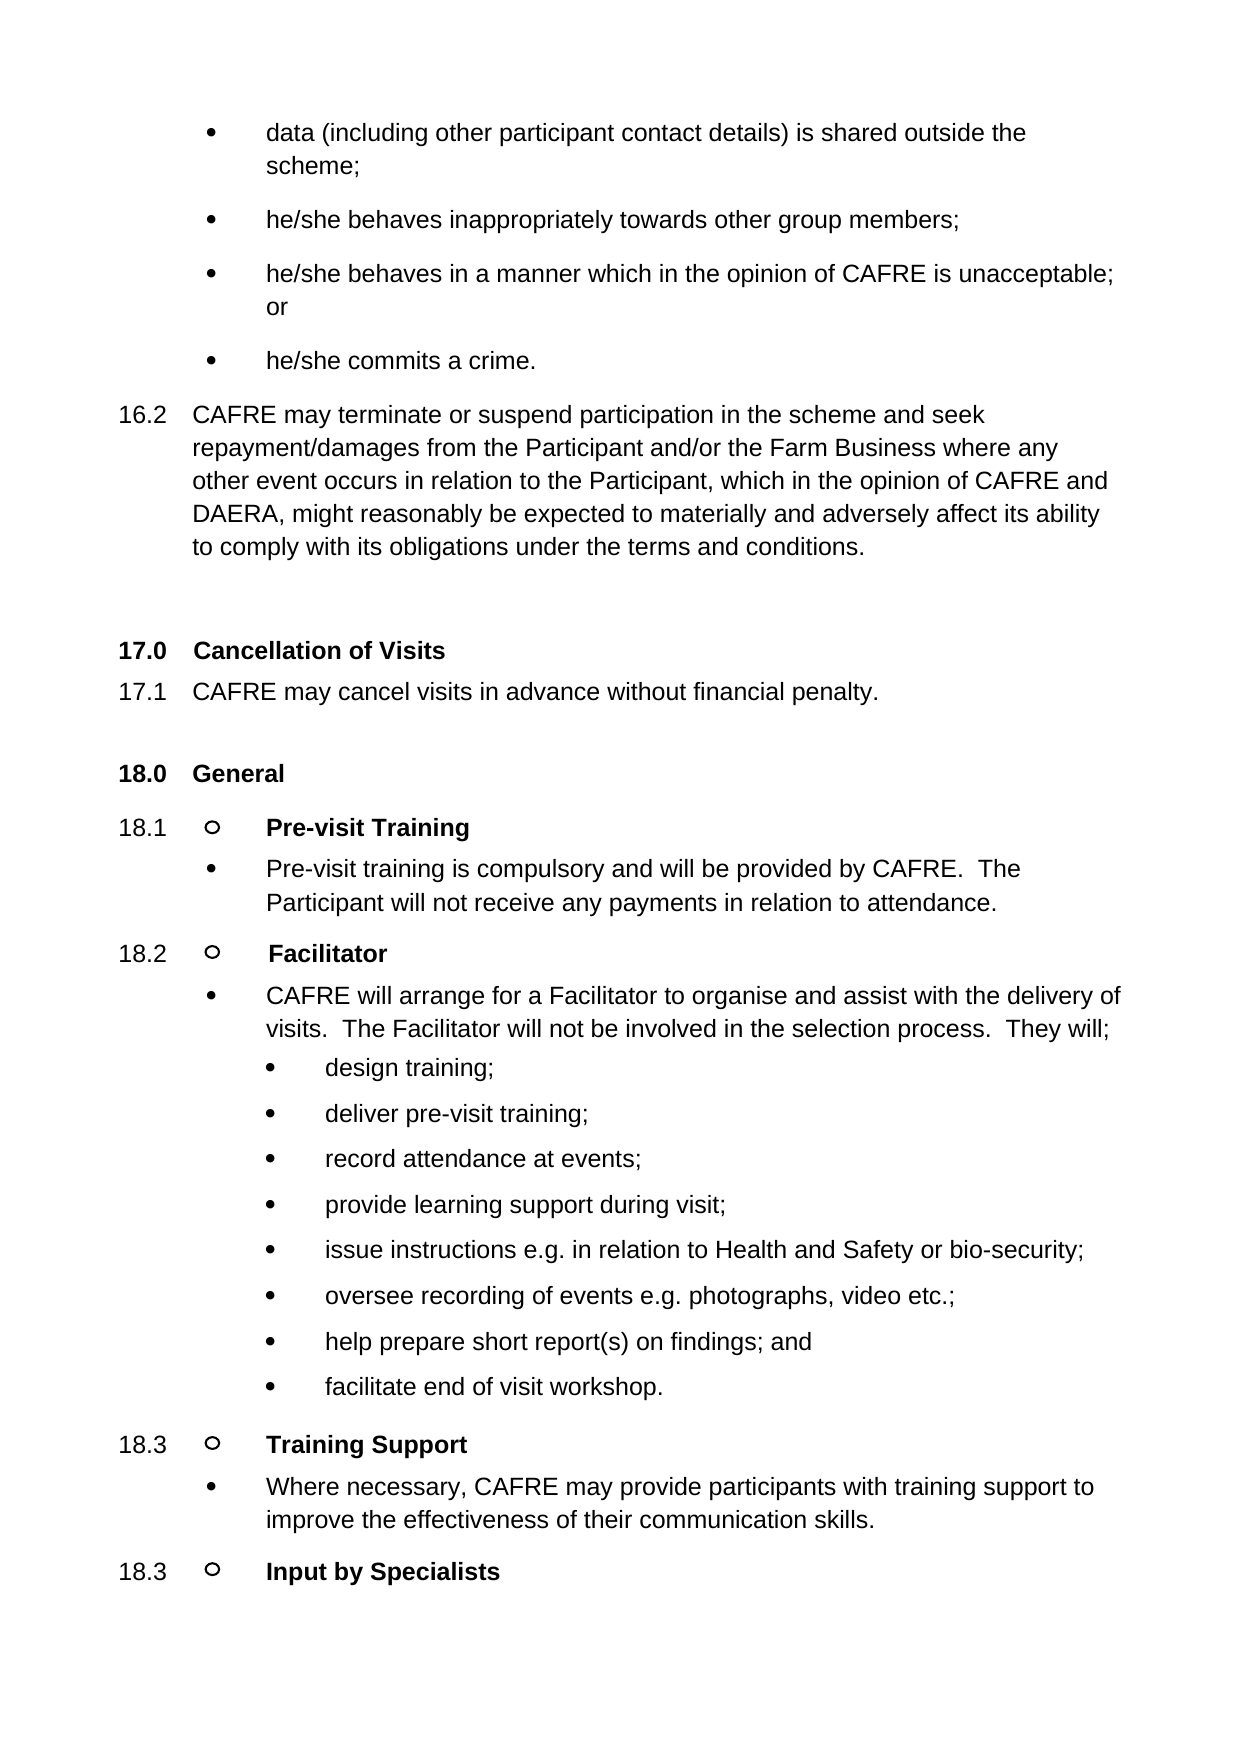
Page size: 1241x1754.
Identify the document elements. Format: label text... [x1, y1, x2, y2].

list oversee recording of events e.g. photographs, video etc.; [266, 1281, 1122, 1310]
list design training; [266, 1053, 1122, 1082]
list issue instructions e.g. in relation to Health and Safety or bio-security; [266, 1236, 1122, 1264]
list deliver pre-visit training; [266, 1099, 1122, 1127]
text 18.3 Training Support [118, 1431, 1122, 1459]
list Pre-visit training is compulsory and will be provided by CAFRE. The Participant will not receive any payments in relation to attendance. [207, 854, 1122, 916]
list facilitate end of visit workshop. [266, 1372, 1122, 1401]
text 18.2 Facilitator [118, 939, 1122, 968]
text 17.1 CAFRE may cancel visits in advance without financial penalty. [118, 677, 1122, 706]
text 17.0 Cancellation of Visits [118, 636, 1122, 664]
list CAFRE will arrange for a Facilitator to organise and assist with the delivery of visits. The Facilitator will not be involved in the selection process. They will; [207, 981, 1122, 1042]
list he/she behaves in a manner which in the opinion of CAFRE is unacceptable; or [207, 259, 1122, 321]
list he/she behaves inappropriately towards other group members; [207, 205, 1122, 234]
list Where necessary, CAFRE may provide participants with training support to improve the effectiveness of their communication skills. [207, 1472, 1122, 1534]
list 16.2 CAFRE may terminate or suspend participation in the scheme and seek repayment/damages from the Participant and/or the Farm Business where any other event occurs in relation to the Participant, which in the opinion of CAFRE and DAERA, might reasonably be expected to materially and adversely affect its ability to comply with its obligations under the terms and conditions. [118, 400, 1122, 561]
list data (including other participant contact details) is shared outside the scheme; [207, 118, 1122, 180]
list 18.0 General [118, 759, 1122, 788]
list help prepare short report(s) on findings; and [266, 1327, 1122, 1356]
list record attendance at events; [266, 1144, 1122, 1173]
text 18.1 Pre-visit Training [118, 813, 1122, 842]
list he/she commits a crime. [207, 346, 1122, 375]
text 18.3 Input by Specialists [118, 1557, 1122, 1585]
list provide learning support during visit; [266, 1190, 1122, 1219]
